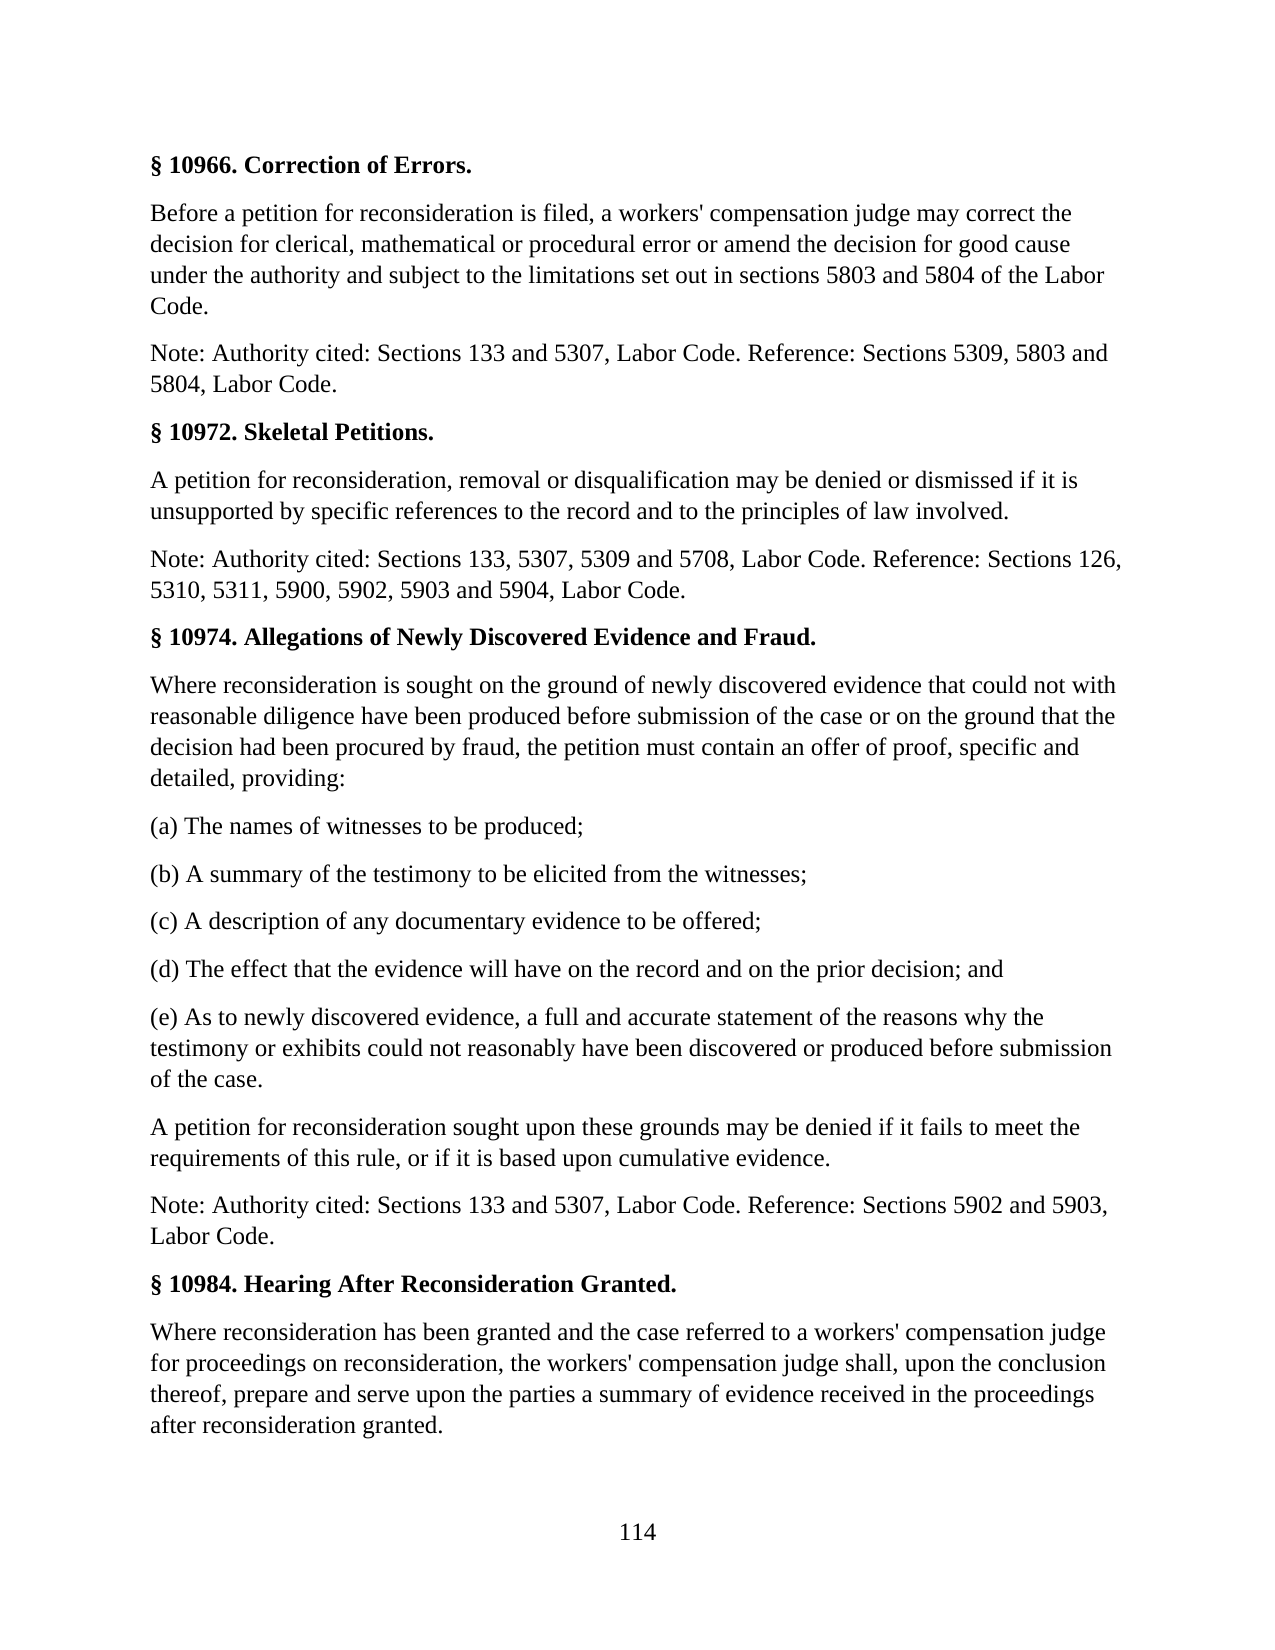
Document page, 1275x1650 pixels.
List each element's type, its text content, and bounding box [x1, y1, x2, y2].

text Where reconsideration has been granted and the case referred to a workers' compensation judge for proceedings on reconsideration, the workers' compensation judge shall, upon the conclusion thereof, prepare and serve upon the parties a summary of evidence received in the proceedings after reconsideration granted. [150, 1317, 1125, 1439]
subtitle § 10974. Allegations of Newly Discovered Evidence and Fraud. [150, 622, 1125, 651]
text Where reconsideration is sought on the ground of newly discovered evidence that could not with reasonable diligence have been produced before submission of the case or on the ground that the decision had been procured by fraud, the petition must contain an offer of proof, specific and detailed, providing: [150, 670, 1125, 792]
subtitle § 10972. Skeletal Petitions. [150, 417, 1125, 446]
text A petition for reconsideration sought upon these grounds may be denied if it fails to meet the requirements of this rule, or if it is based upon cumulative evidence. [150, 1112, 1125, 1171]
subtitle § 10984. Hearing After Reconsideration Granted. [150, 1269, 1125, 1298]
text (c) A description of any documentary evidence to be offered; [150, 906, 1125, 935]
text (e) As to newly discovered evidence, a full and accurate statement of the reasons why the testimony or exhibits could not reasonably have been discovered or produced before submission of the case. [150, 1002, 1125, 1093]
text Note: Authority cited: Sections 133, 5307, 5309 and 5708, Labor Code. Reference: Sections 126, 5310, 5311, 5900, 5902, 5903 and 5904, Labor Code. [150, 544, 1125, 603]
text Note: Authority cited: Sections 133 and 5307, Labor Code. Reference: Sections 5902 and 5903, Labor Code. [150, 1190, 1125, 1250]
text (d) The effect that the evidence will have on the record and on the prior decision; and [150, 954, 1125, 983]
text Before a petition for reconsideration is filed, a workers' compensation judge may correct the decision for clerical, mathematical or procedural error or amend the decision for good cause under the authority and subject to the limitations set out in sections 5803 and 5804 of the Labor Code. [150, 198, 1125, 319]
text A petition for reconsideration, removal or disqualification may be denied or dismissed if it is unsupported by specific references to the record and to the principles of law involved. [150, 465, 1125, 525]
text Note: Authority cited: Sections 133 and 5307, Labor Code. Reference: Sections 5309, 5803 and 5804, Labor Code. [150, 338, 1125, 398]
text (a) The names of witnesses to be produced; [150, 811, 1125, 840]
subtitle § 10966. Correction of Errors. [150, 150, 1125, 179]
text (b) A summary of the testimony to be elicited from the witnesses; [150, 859, 1125, 887]
